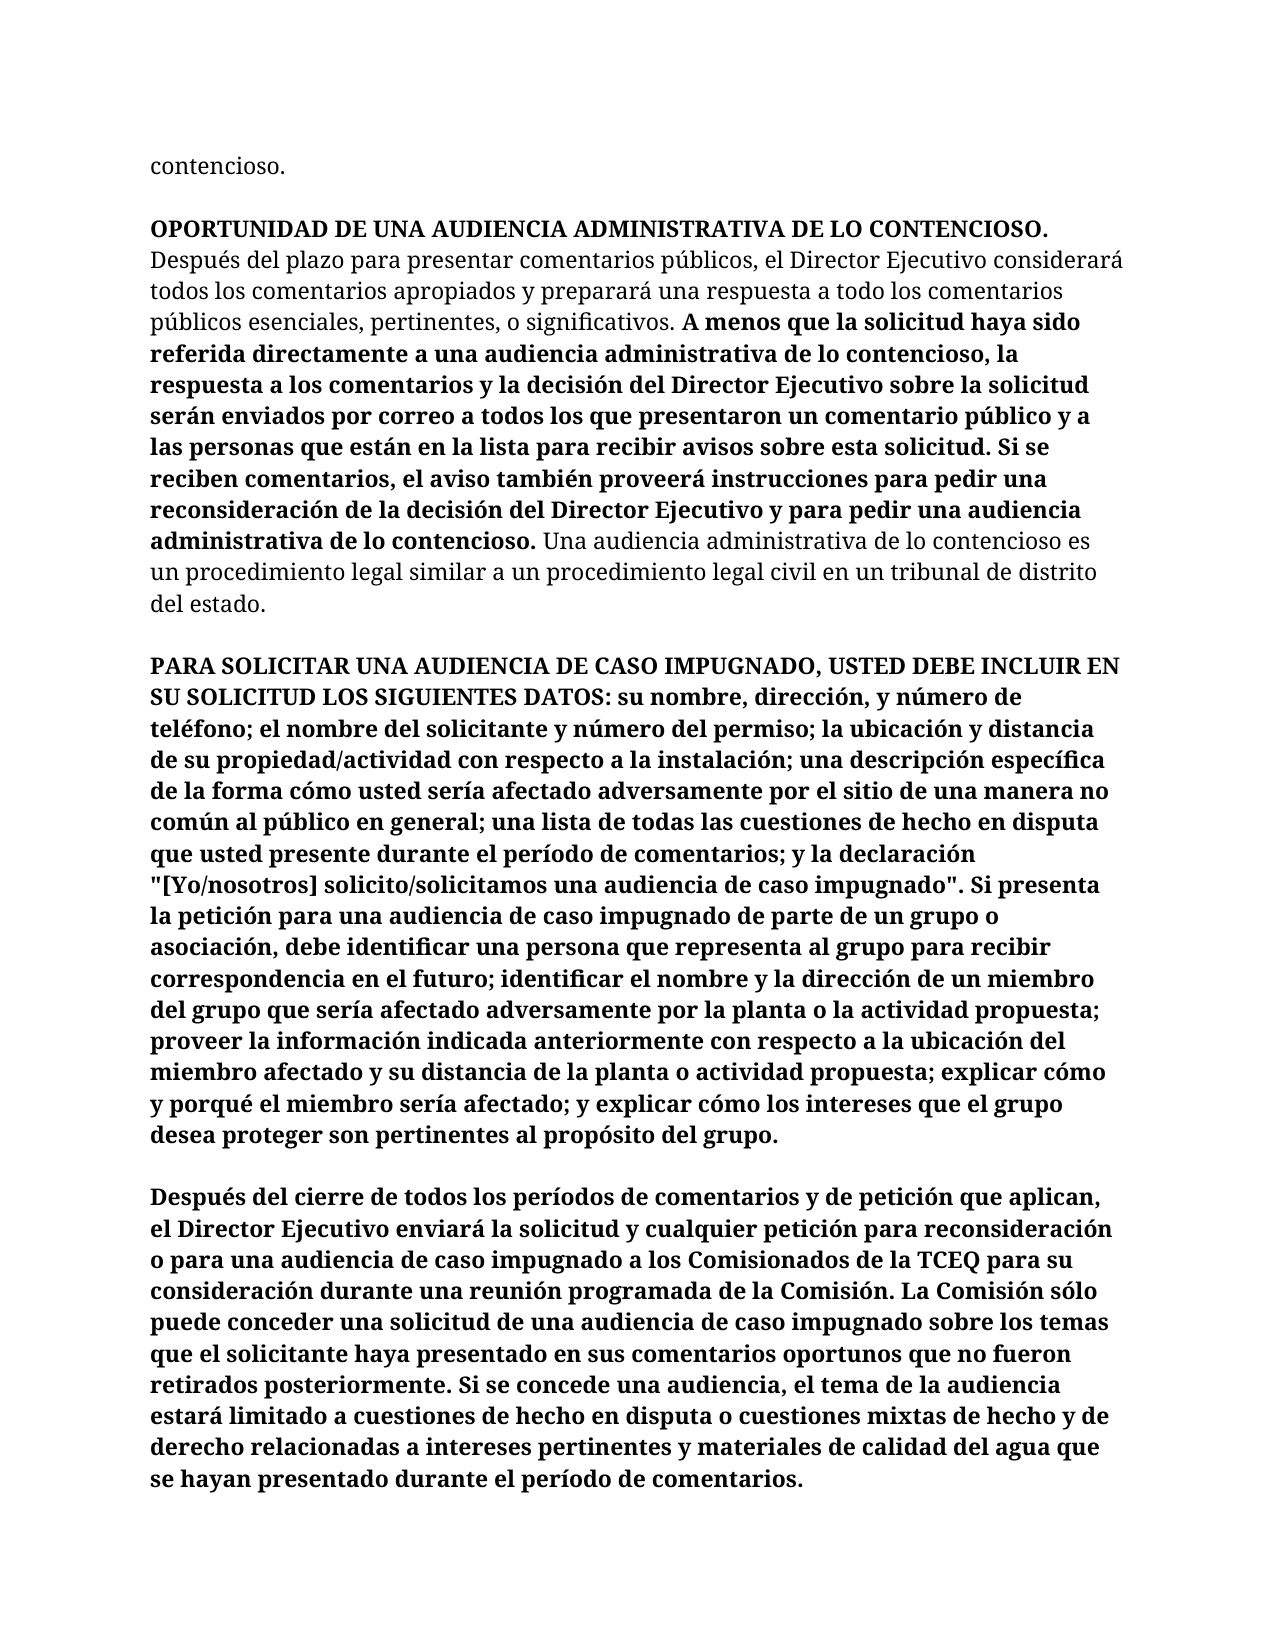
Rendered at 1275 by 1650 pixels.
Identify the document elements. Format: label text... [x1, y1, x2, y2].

text PARA SOLICITAR UNA AUDIENCIA DE CASO IMPUGNADO, USTED DEBE INCLUIR EN SU SOLICITUD LOS SIGUIENTES DATOS: su nombre, dirección, y número de teléfono; el nombre del solicitante y número del permiso; la ubicación y distancia de su propiedad/actividad con respecto a la instalación; una descripción específica de la forma cómo usted sería afectado adversamente por el sitio de una manera no común al público en general; una lista de todas las cuestiones de hecho en disputa que usted presente durante el período de comentarios; y la declaración "[Yo/nosotros] solicito/solicitamos una audiencia de caso impugnado". Si presenta la petición para una audiencia de caso impugnado de parte de un grupo o asociación, debe identificar una persona que representa al grupo para recibir correspondencia en el futuro; identificar el nombre y la dirección de un miembro del grupo que sería afectado adversamente por la planta o la actividad propuesta; proveer la información indicada anteriormente con respecto a la ubicación del miembro afectado y su distancia de la planta o actividad propuesta; explicar cómo y porqué el miembro sería afectado; y explicar cómo los intereses que el grupo desea proteger son pertinentes al propósito del grupo. [150, 650, 1125, 1150]
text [150, 150, 1125, 181]
text Después del cierre de todos los períodos de comentarios y de petición que aplican, el Director Ejecutivo enviará la solicitud y cualquier petición para reconsideración o para una audiencia de caso impugnado a los Comisionados de la TCEQ para su consideración durante una reunión programada de la Comisión. La Comisión sólo puede conceder una solicitud de una audiencia de caso impugnado sobre los temas que el solicitante haya presentado en sus comentarios oportunos que no fueron retirados posteriormente. Si se concede una audiencia, el tema de la audiencia estará limitado a cuestiones de hecho en disputa o cuestiones mixtas de hecho y de derecho relacionadas a intereses pertinentes y materiales de calidad del agua que se hayan presentado durante el período de comentarios. [150, 1181, 1125, 1494]
text OPORTUNIDAD DE UNA AUDIENCIA ADMINISTRATIVA DE LO CONTENCIOSO. Después del plazo para presentar comentarios públicos, el Director Ejecutivo considerará todos los comentarios apropiados y preparará una respuesta a todo los comentarios públicos esenciales, pertinentes, o significativos. A menos que la solicitud haya sido referida directamente a una audiencia administrativa de lo contencioso, la respuesta a los comentarios y la decisión del Director Ejecutivo sobre la solicitud serán enviados por correo a todos los que presentaron un comentario público y a las personas que están en la lista para recibir avisos sobre esta solicitud. Si se reciben comentarios, el aviso también proveerá instrucciones para pedir una reconsideración de la decisión del Director Ejecutivo y para pedir una audiencia administrativa de lo contencioso. Una audiencia administrativa de lo contencioso es un procedimiento legal similar a un procedimiento legal civil en un tribunal de distrito del estado. [150, 212, 1125, 619]
